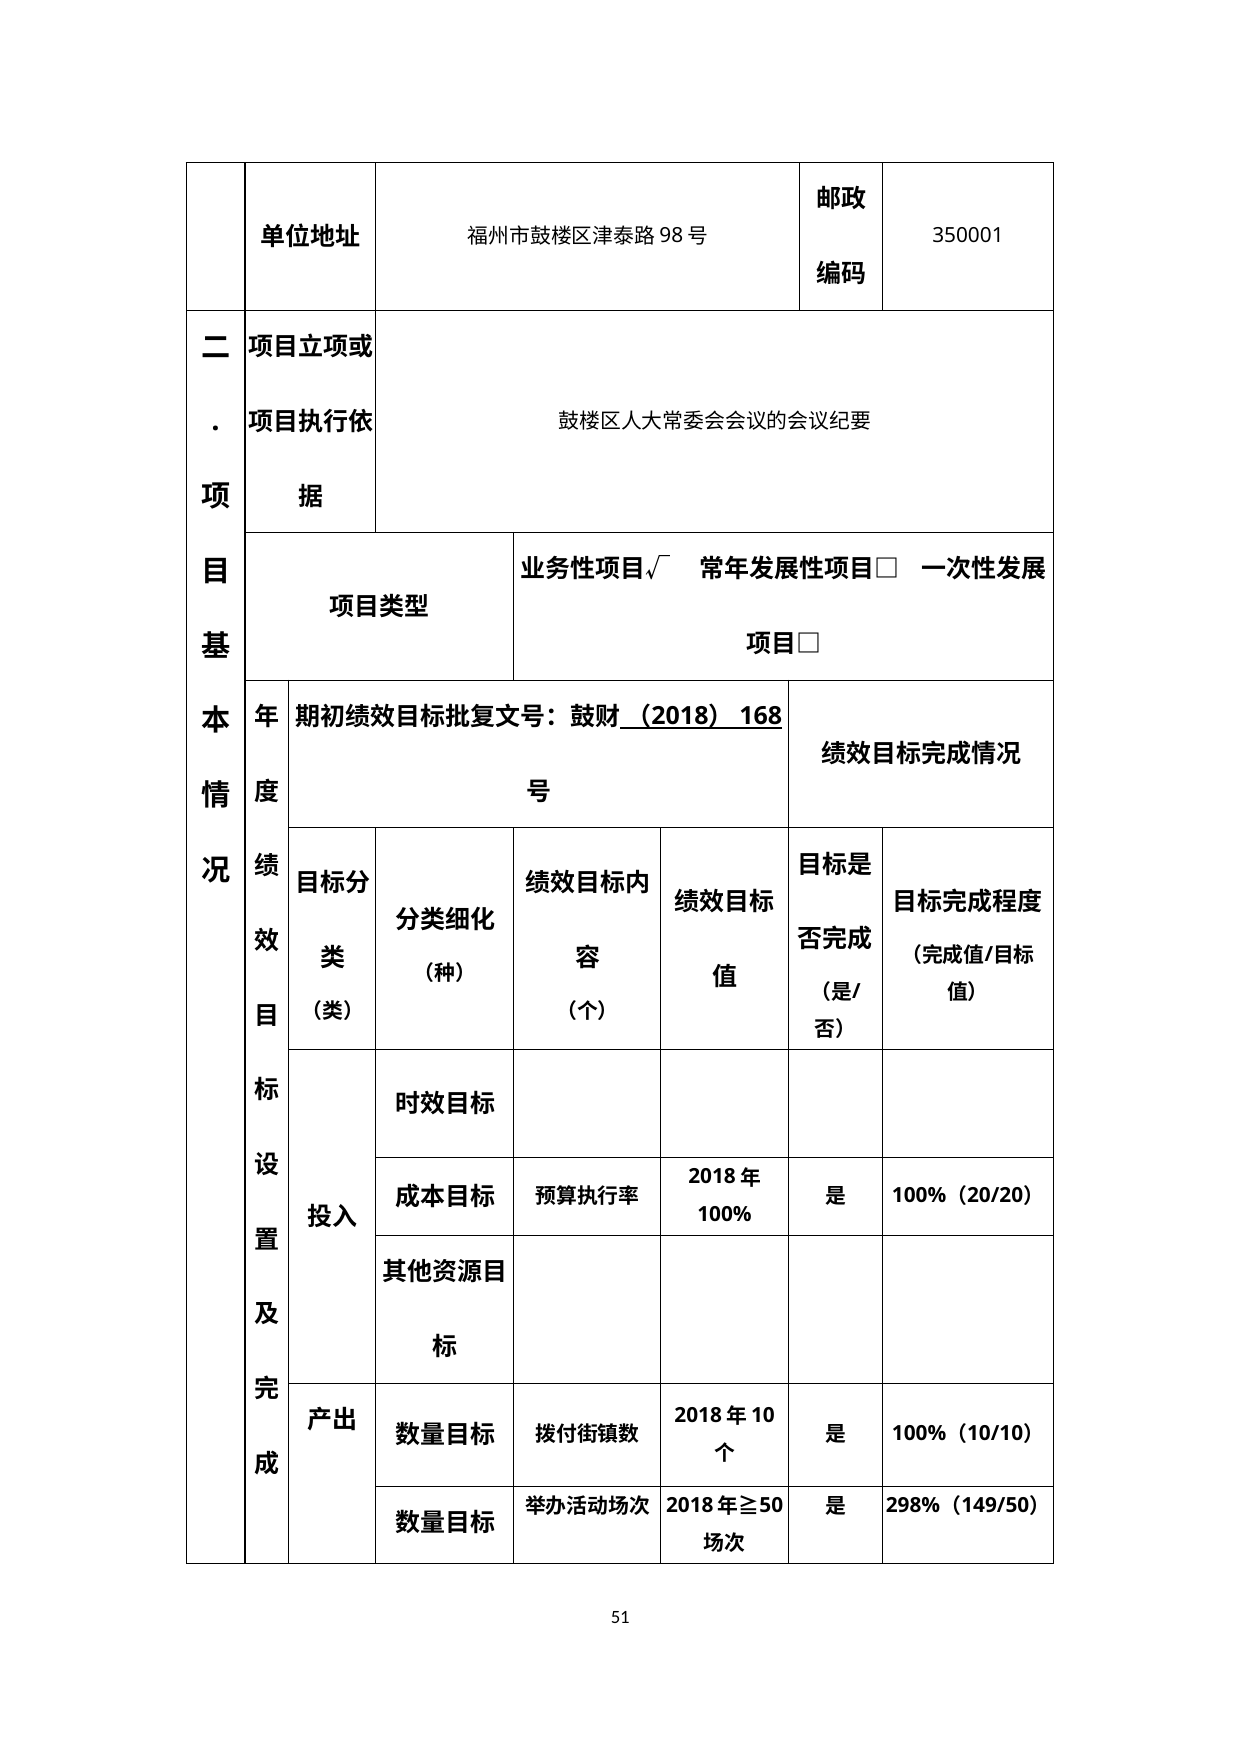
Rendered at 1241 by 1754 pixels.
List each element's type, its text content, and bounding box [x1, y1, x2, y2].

table_cell 2018年10个 [661, 1384, 788, 1486]
table_cell 业务性项目√ 常年发展性项目□ 一次性发展项目□ [514, 533, 1053, 679]
table_cell 数量目标 [376, 1487, 513, 1563]
table_cell 绩效目标完成情况 [789, 681, 1053, 827]
table_cell 350001 [883, 163, 1053, 309]
table_cell 是 [789, 1158, 882, 1235]
table_cell [514, 1050, 660, 1157]
table_cell 二 . 项目基本情况 [187, 311, 244, 1563]
table_cell 拨付街镇数 [514, 1384, 660, 1486]
table_cell 分类细化 （种） [376, 828, 513, 1049]
table_cell 年度绩效目标设置及完成情况 [246, 681, 288, 1563]
table_cell 项目立项或项目执行依据 [246, 311, 375, 532]
table_cell 绩效目标值 [661, 828, 788, 1049]
table_cell 期初绩效目标批复文号：鼓财 （2018） 168 号 [289, 681, 788, 827]
table_cell 举办活动场次 [514, 1487, 660, 1563]
table_cell 目标分类 （类） [289, 828, 375, 1049]
table_cell 成本目标 [376, 1158, 513, 1235]
table_cell 数量目标 [376, 1384, 513, 1486]
table_cell 鼓楼区人大常委会会议的会议纪要 [376, 311, 1053, 532]
table_cell 投入 [289, 1050, 375, 1382]
table_cell [661, 1050, 788, 1157]
table_cell 298%（149/50） [883, 1487, 1053, 1563]
table_cell 项目类型 [246, 533, 513, 679]
table_cell 100%（20/20） [883, 1158, 1053, 1235]
table_cell 产出 [289, 1384, 375, 1563]
table_cell 邮政 编码 [800, 163, 882, 309]
table_cell [789, 1236, 882, 1382]
table_cell 是 [789, 1384, 882, 1486]
table_cell 2018年≧50场次 [661, 1487, 788, 1563]
table_cell 单位地址 [246, 163, 375, 309]
table_cell 2018年100% [661, 1158, 788, 1235]
table_cell 目标完成程度 （完成值/目标值） [883, 828, 1053, 1049]
table_cell [789, 1050, 882, 1157]
table_cell [661, 1236, 788, 1382]
table_cell [514, 1236, 660, 1382]
table_cell 福州市鼓楼区津泰路98号 [376, 163, 799, 309]
table_cell 绩效目标内容 （个） [514, 828, 660, 1049]
table_cell [883, 1050, 1053, 1157]
table_cell 其他资源目标 [376, 1236, 513, 1382]
table_cell 100%（10/10） [883, 1384, 1053, 1486]
table_cell 目标是否完成（是/否） [789, 828, 882, 1049]
table_cell 预算执行率 [514, 1158, 660, 1235]
table_cell 时效目标 [376, 1050, 513, 1157]
table_cell [883, 1236, 1053, 1382]
table_cell 是 [789, 1487, 882, 1563]
